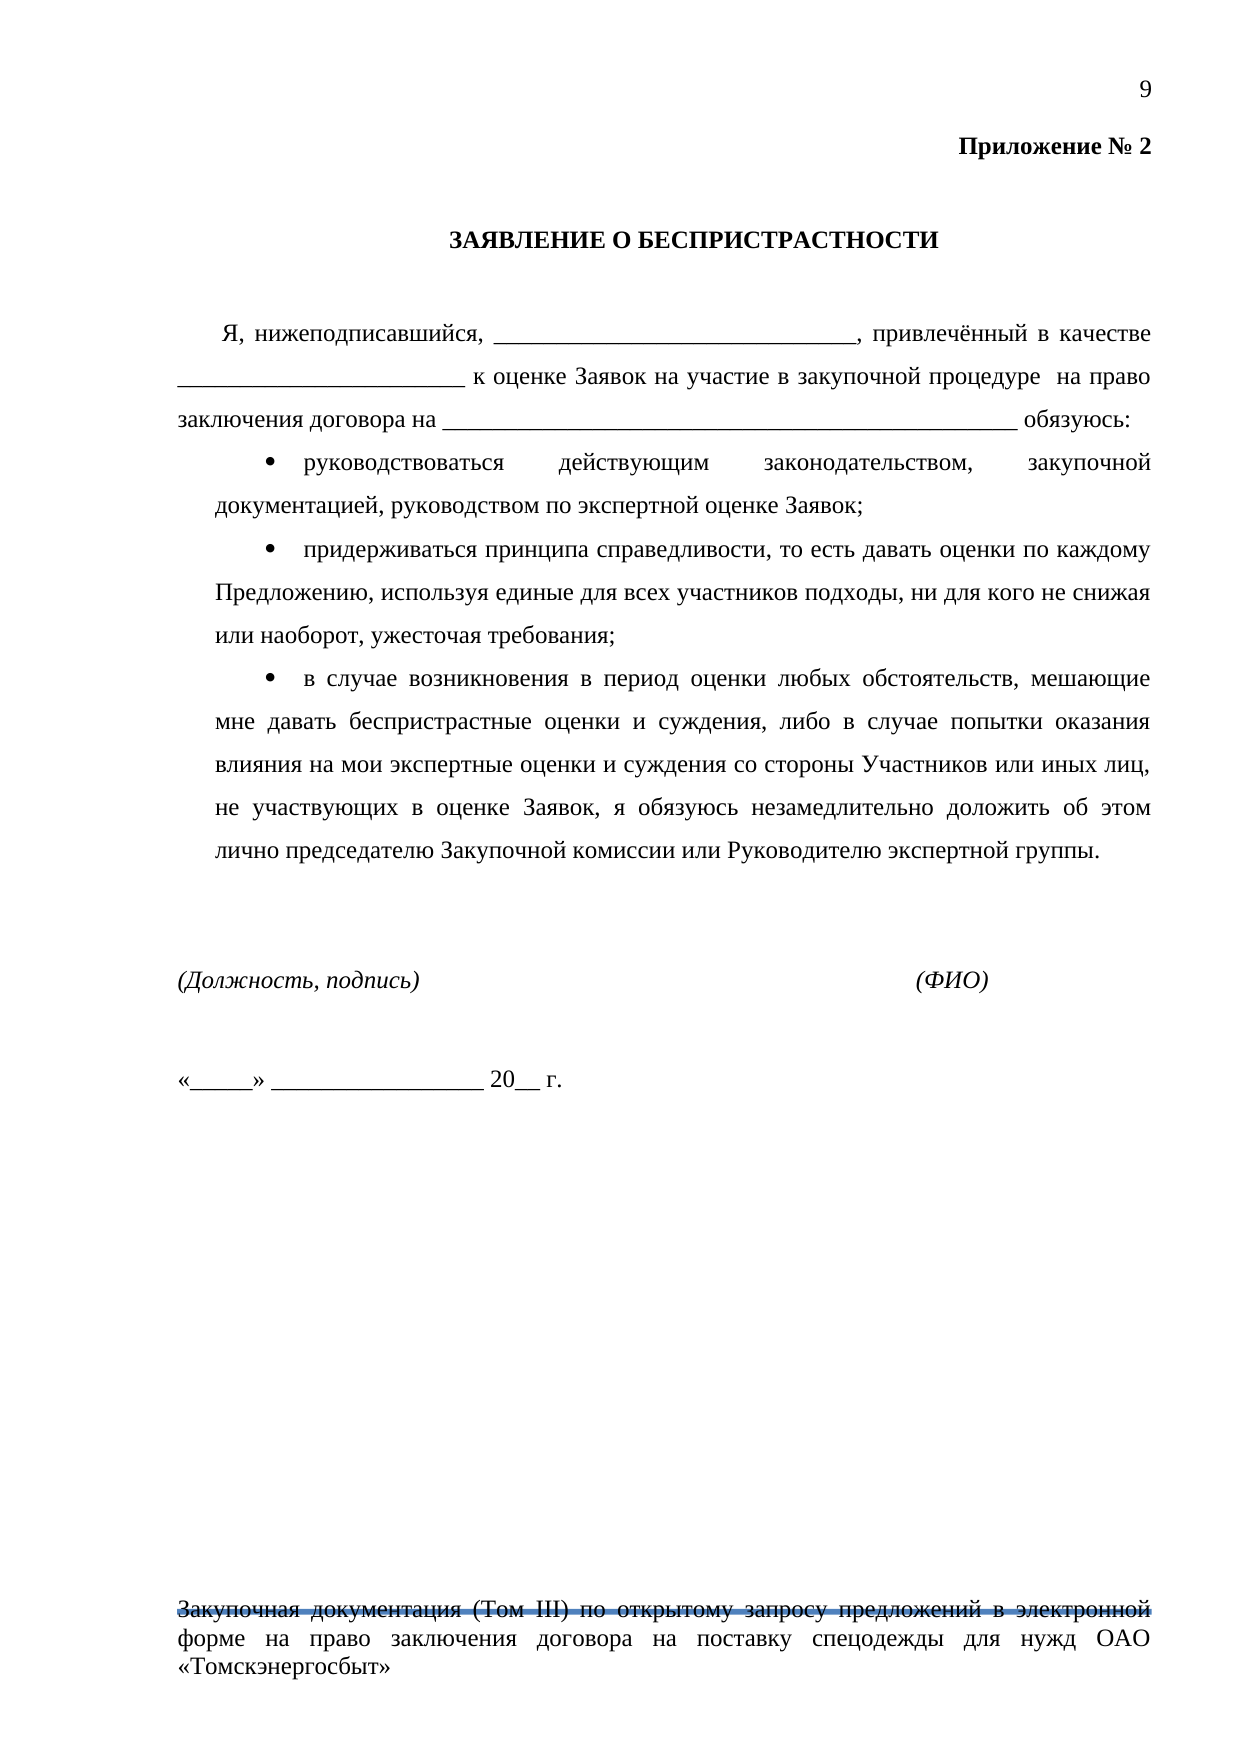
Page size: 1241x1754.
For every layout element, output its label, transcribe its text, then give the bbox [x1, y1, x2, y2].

text (Должность, подпись) (ФИО) [177, 965, 1152, 994]
text Я, нижеподписавшийся, _____________________________, привлечённый в качестве _______________________ к оценке Заявок на участие в закупочной процедуре на право заключения договора на ______________________________________________ обязуюсь: [177, 318, 1152, 433]
text «_____» _________________ 20__ г. [177, 1064, 1152, 1092]
list придерживаться принципа справедливости, то есть давать оценки по каждому Предложению, используя единые для всех участников подходы, ни для кого не снижая или наоборот, ужесточая требования; [215, 534, 1152, 649]
list в случае возникновения в период оценки любых обстоятельств, мешающие мне давать беспристрастные оценки и суждения, либо в случае попытки оказания влияния на мои экспертные оценки и суждения со стороны Участников или иных лиц, не участвующих в оценке Заявок, я обязуюсь незамедлительно доложить об этом лично председателю Закупочной комиссии или Руководителю экспертной группы. [215, 663, 1152, 864]
text Приложение № 2 [236, 131, 1152, 160]
list руководствоваться действующим законодательством, закупочной документацией, руководством по экспертной оценке Заявок; [215, 447, 1152, 519]
text ЗАЯВЛЕНИЕ О БЕСПРИСТРАСТНОСТИ [236, 225, 1152, 253]
